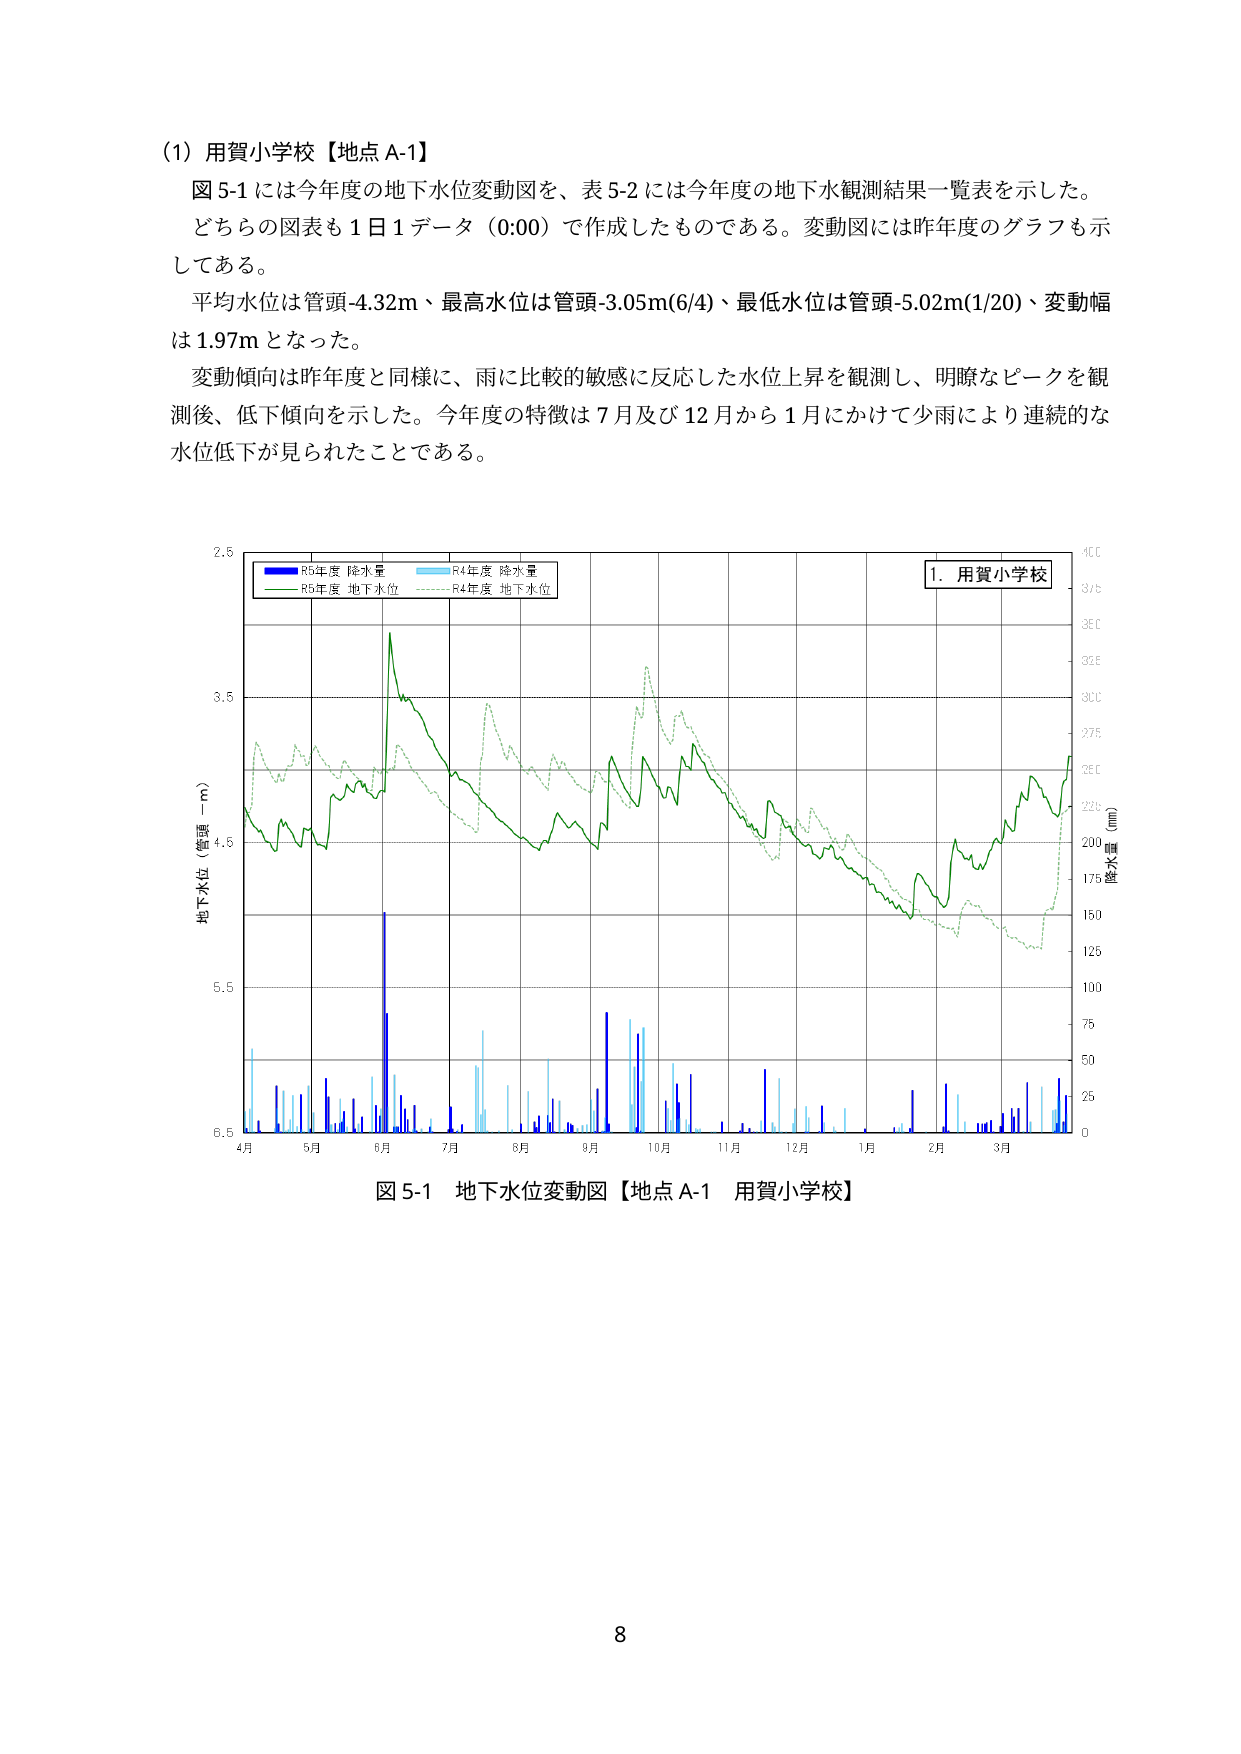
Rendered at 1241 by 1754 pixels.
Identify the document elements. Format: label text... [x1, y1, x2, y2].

subtitle （1）用賀小学校【地点A-1】 [128, 129, 1112, 167]
text 変動傾向は昨年度と同様に、雨に比較的敏感に反応した水位上昇を観測し、明瞭なピークを観測後、低下傾向を示した。今年度の特徴は7月及び12月から1月にかけて少雨により連続的な水位低下が見られたことである。 [170, 354, 1112, 467]
text 平均水位は管頭-4.32m、最高水位は管頭-3.05m(6/4)、最低水位は管頭-5.02m(1/20)、変動幅は1.97mとなった。 [170, 279, 1112, 354]
picture [191, 541, 1126, 1157]
text 図5-1 地下水位変動図【地点A-1 用賀小学校】 [128, 1169, 1112, 1206]
text どちらの図表も1日1データ（0:00）で作成したものである。変動図には昨年度のグラフも示してある。 [170, 204, 1112, 279]
text 図5-1には今年度の地下水位変動図を、表5-2には今年度の地下水観測結果一覧表を示した。 [170, 167, 1112, 204]
